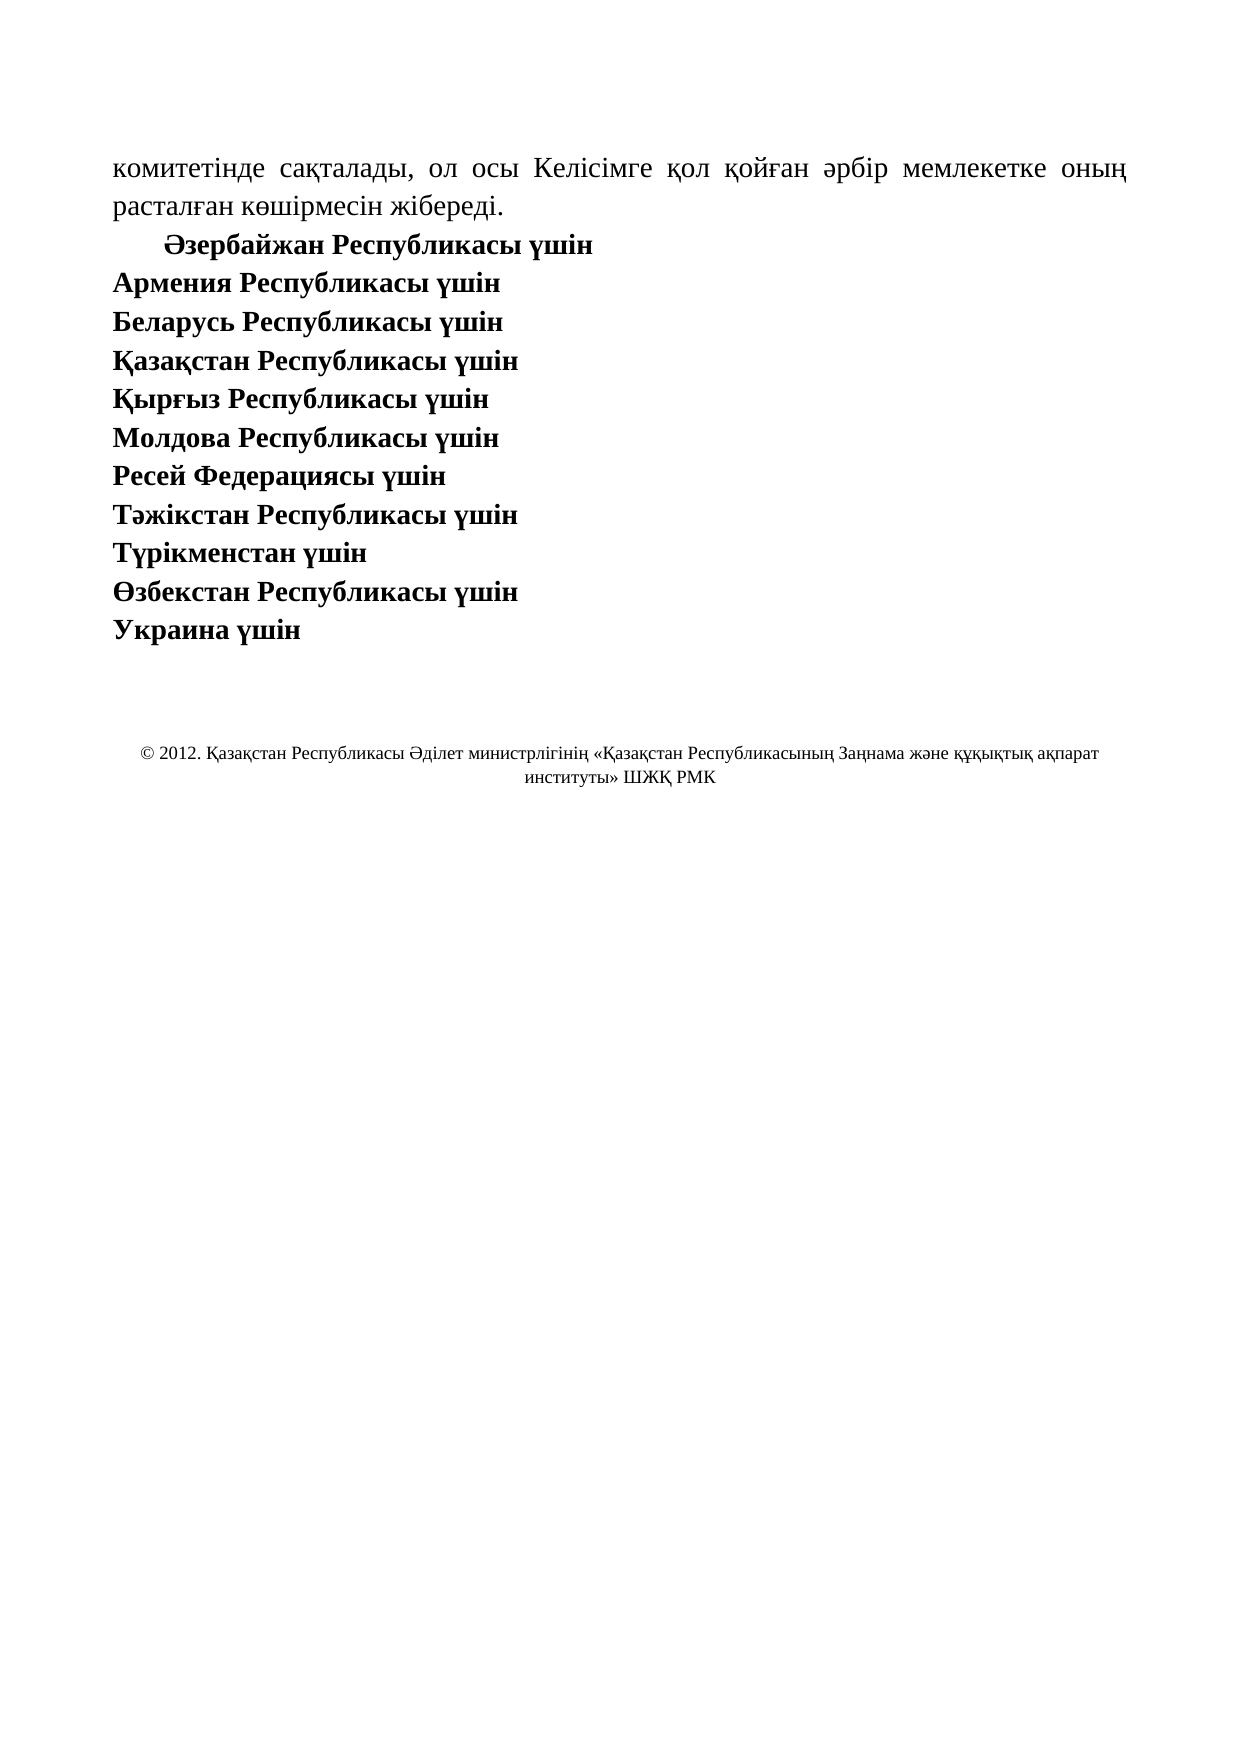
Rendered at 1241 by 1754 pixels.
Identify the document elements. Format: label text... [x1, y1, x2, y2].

text Қырғыз Республикасы үшін [112, 381, 1128, 415]
text © 2012. Қазақстан Республикасы Әділет министрлігінің «Қазақстан Республикасының Заңнама және құқықтық ақпарат институты» ШЖҚ РМК [112, 742, 1128, 788]
text Молдова Республикасы үшін [112, 420, 1128, 453]
text Түрікменстан үшін [112, 535, 1128, 569]
text Беларусь Республикасы үшін [112, 304, 1128, 338]
text Украина үшін [112, 612, 1128, 646]
text Ресей Федерациясы үшін [112, 458, 1128, 492]
text Өзбекстан Республикасы үшін [112, 574, 1128, 607]
text Армения Республикасы үшін [112, 266, 1128, 299]
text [112, 150, 1128, 222]
text Әзербайжан Республикасы үшін [112, 227, 1128, 261]
text Қазақстан Республикасы үшін [112, 343, 1128, 376]
text Тәжікстан Республикасы үшін [112, 497, 1128, 530]
